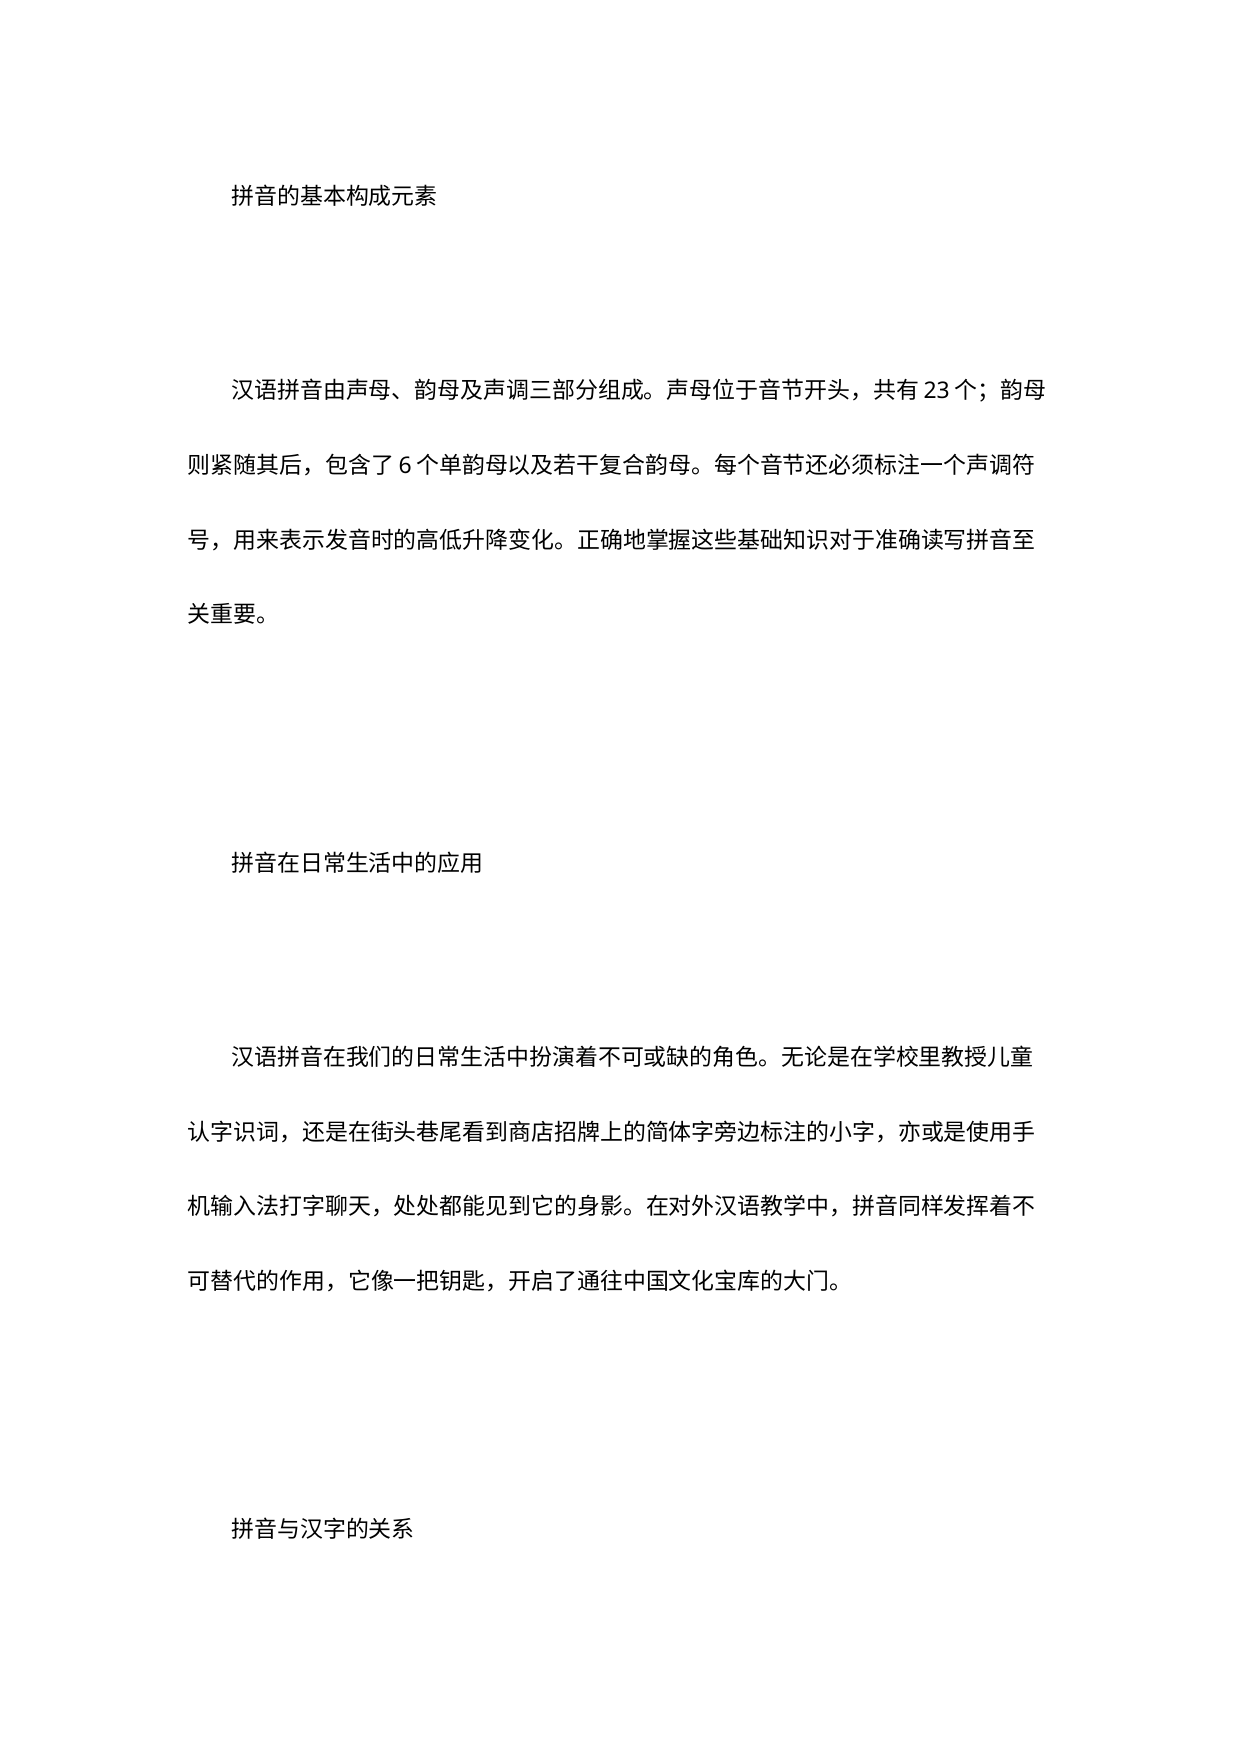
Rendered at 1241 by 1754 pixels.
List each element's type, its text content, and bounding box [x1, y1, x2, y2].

text 拼音在日常生活中的应用 [187, 828, 1053, 893]
text 汉语拼音在我们的日常生活中扮演着不可或缺的角色。无论是在学校里教授儿童认字识词，还是在街头巷尾看到商店招牌上的简体字旁边标注的小字，亦或是使用手机输入法打字聊天，处处都能见到它的身影。在对外汉语教学中，拼音同样发挥着不可替代的作用，它像一把钥匙，开启了通往中国文化宝库的大门。 [187, 1023, 1053, 1312]
text 拼音的基本构成元素 [187, 162, 1053, 227]
text 汉语拼音由声母、韵母及声调三部分组成。声母位于音节开头，共有23个；韵母则紧随其后，包含了6个单韵母以及若干复合韵母。每个音节还必须标注一个声调符号，用来表示发音时的高低升降变化。正确地掌握这些基础知识对于准确读写拼音至关重要。 [187, 356, 1053, 645]
text 拼音与汉字的关系 [187, 1495, 1053, 1560]
